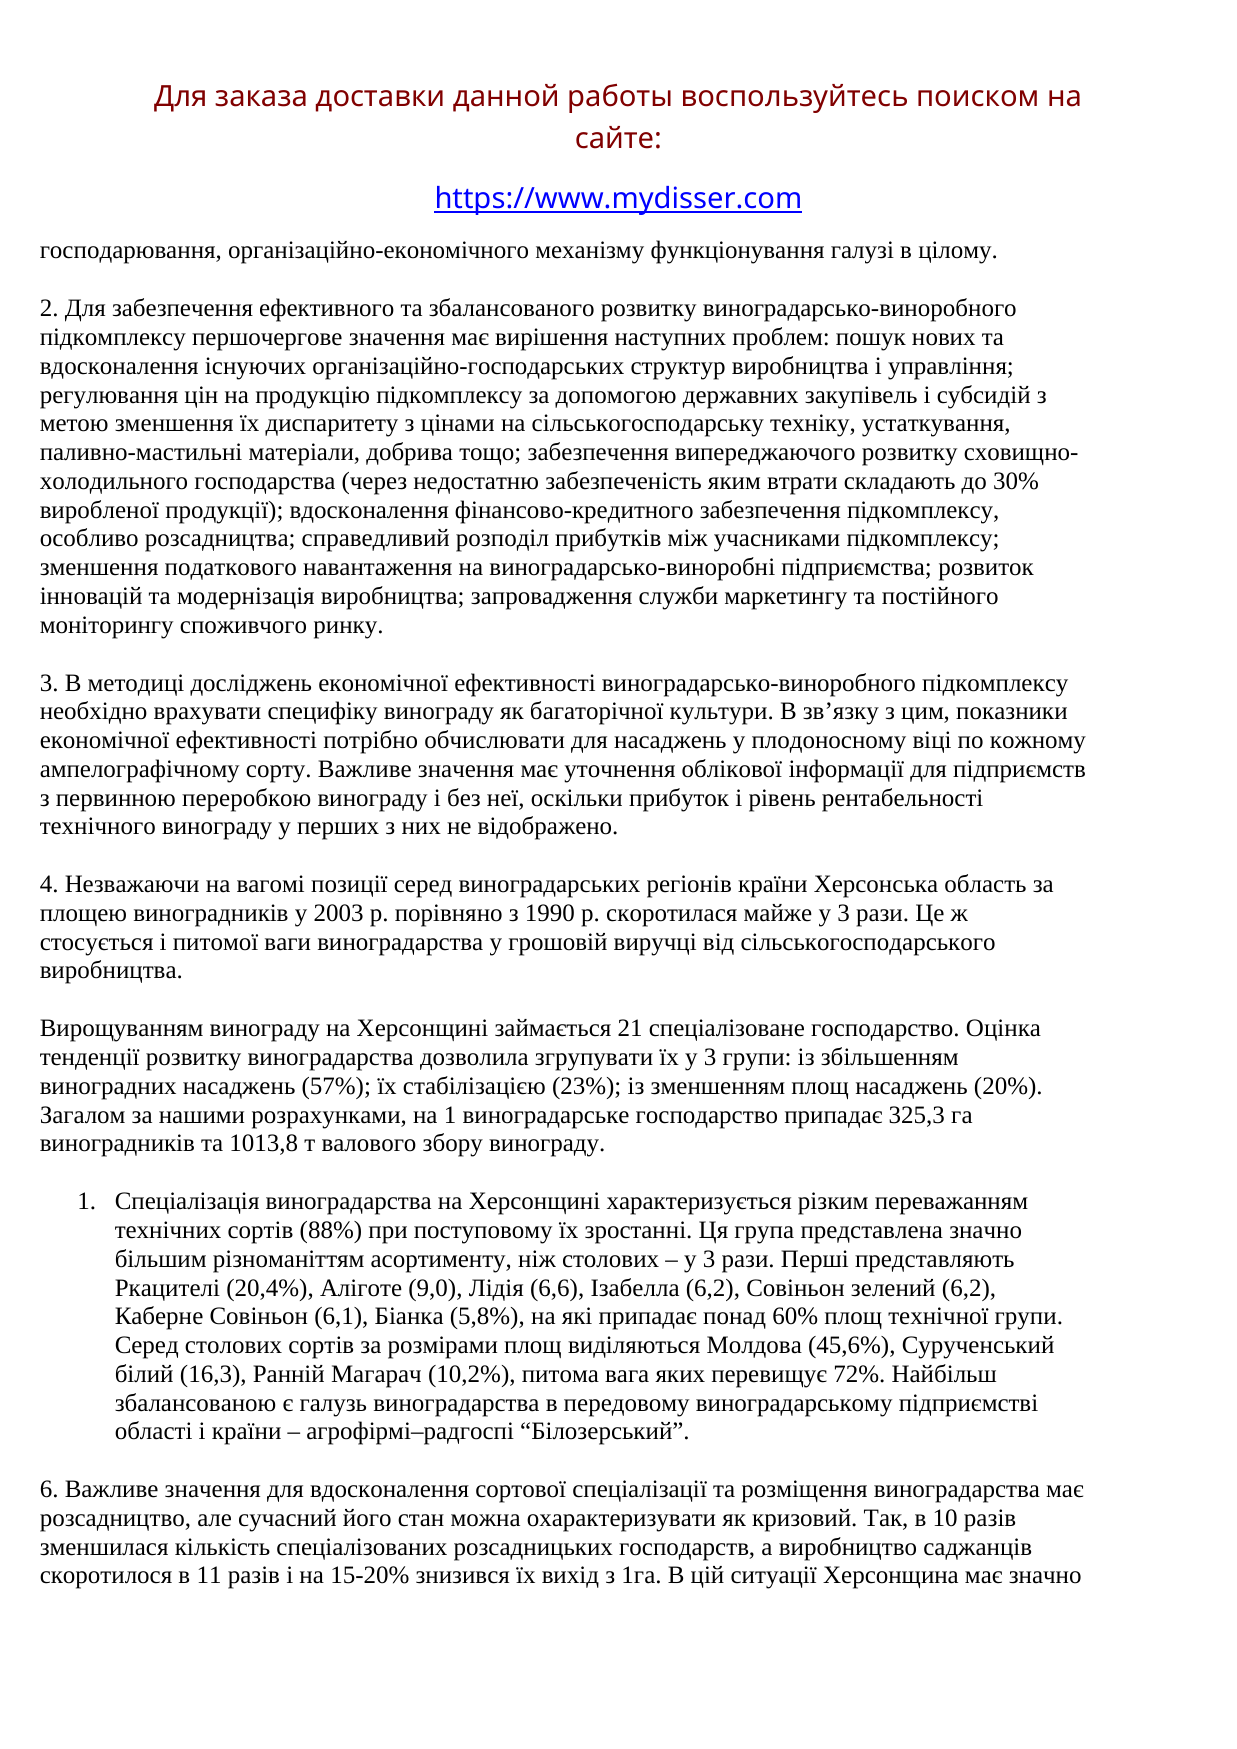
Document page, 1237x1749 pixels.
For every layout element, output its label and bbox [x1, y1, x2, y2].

table_cell [40, 236, 1086, 1589]
